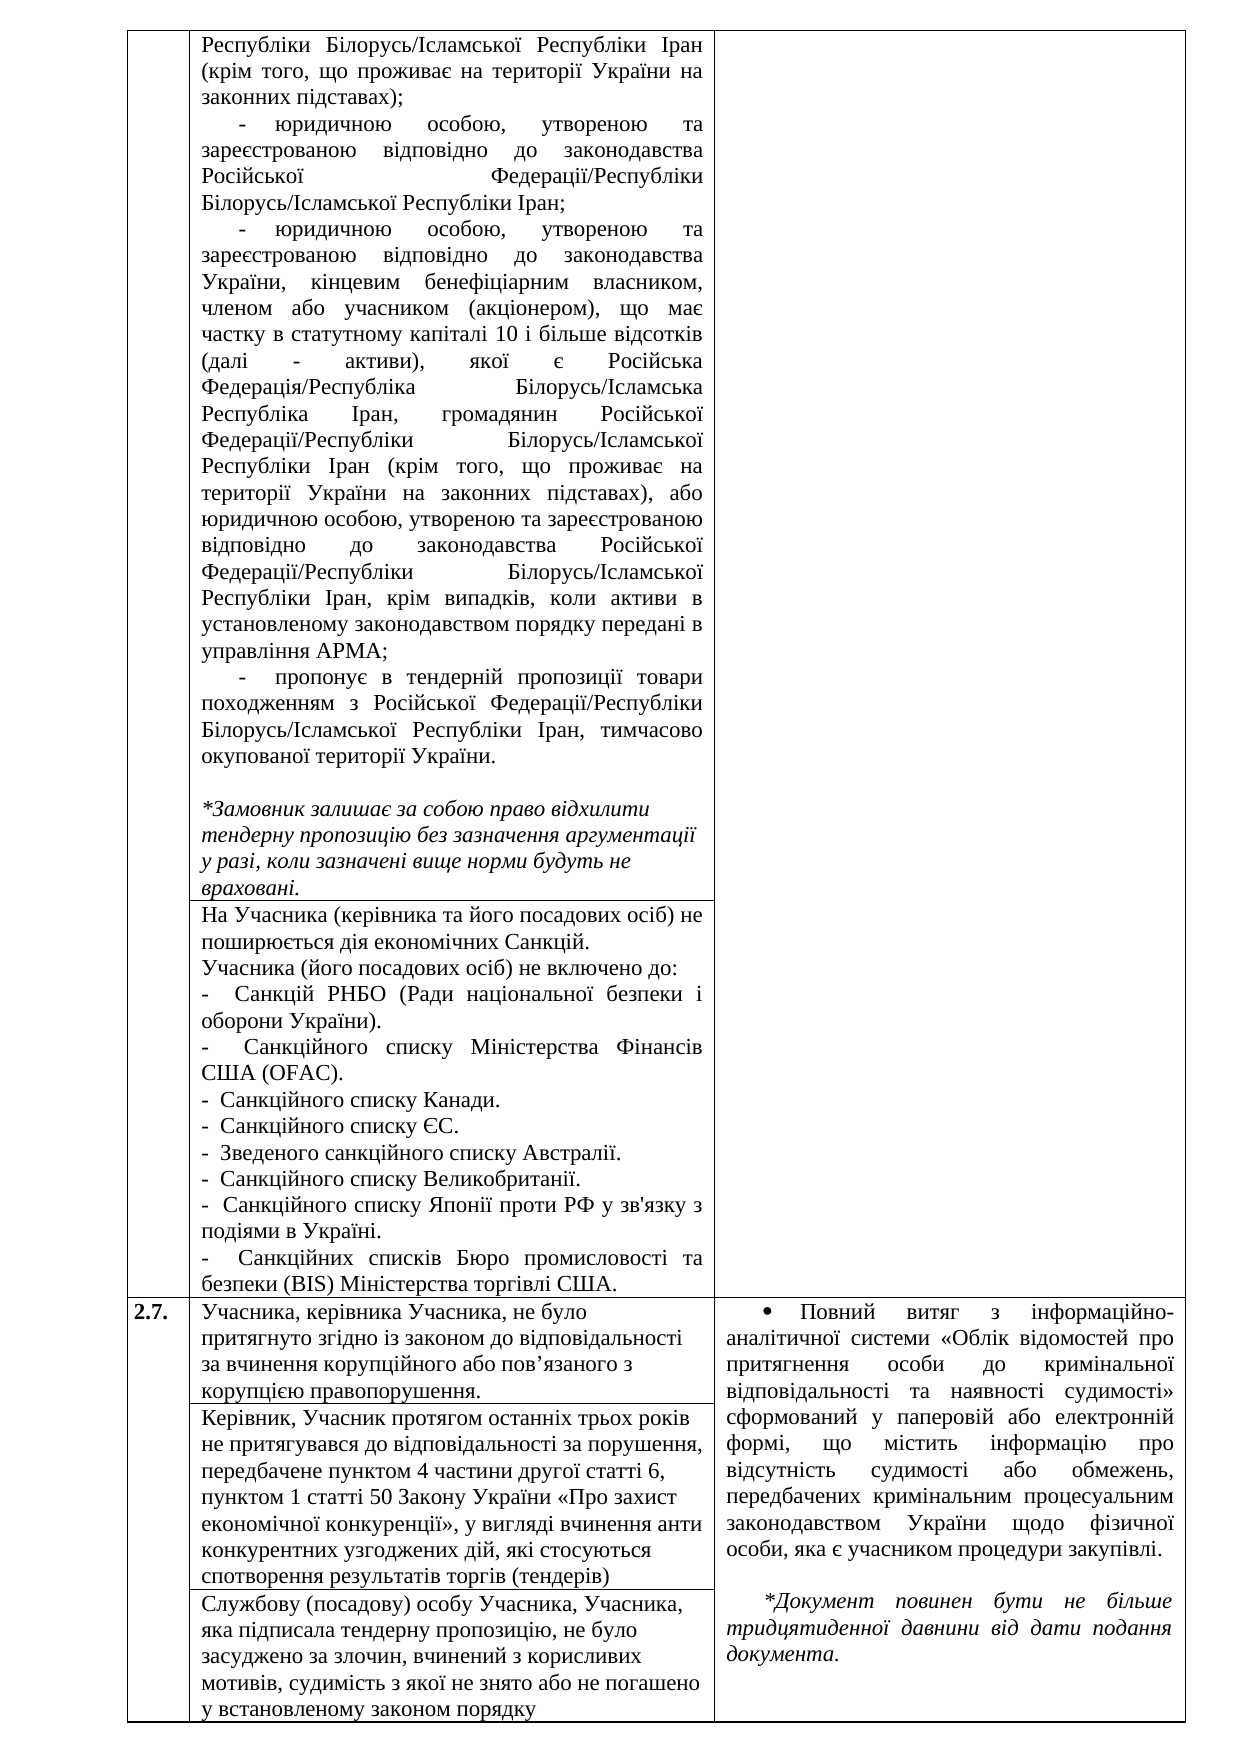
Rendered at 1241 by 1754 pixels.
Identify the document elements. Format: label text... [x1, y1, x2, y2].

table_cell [715, 31, 1185, 1297]
table_cell Керівник, Учасник протягом останніх трьох років не притягувався до відповідальності за порушення, передбачене пунктом 4 частини другої статті 6, пунктом 1 статті 50 Закону України «Про захист економічної конкуренції», у вигляді вчинення анти конкурентних узгоджених дій, які стосуються спотворення результатів торгів (тендерів) [190, 1404, 714, 1589]
table_cell На Учасника (керівника та його посадових осіб) не поширюється дія економічних Санкцій. Учасника (його посадових осіб) не включено до: - Санкцій РНБО (Ради національної безпеки і оборони України). - Санкційного списку Міністерства Фінансів США (OFAC). - Санкційного списку Канади. - Санкційного списку ЄС. - Зведеного санкційного списку Австралії. - Санкційного списку Великобританії. - Санкційного списку Японії проти РФ у зв'язку з подіями в Україні. - Санкційних списків Бюро промисловості та безпеки (BIS) Міністерства торгівлі США. [190, 901, 714, 1297]
table_cell [128, 31, 189, 1297]
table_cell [190, 31, 714, 900]
table_cell [128, 1298, 189, 1721]
table_cell Службову (посадову) особу Учасника, Учасника, яка підписала тендерну пропозицію, не було засуджено за злочин, вчинений з корисливих мотивів, судимість з якої не знято або не погашено у встановленому законом порядку [190, 1590, 714, 1721]
table_cell Учасника, керівника Учасника, не було притягнуто згідно із законом до відповідальності за вчинення корупційного або пов’язаного з корупцією правопорушення. [190, 1298, 714, 1403]
table_cell Повний витяг з інформаційно-аналітичної системи «Облік відомостей про притягнення особи до кримінальної відповідальності та наявності судимості» сформований у паперовій або електронній формі, що містить інформацію про відсутність судимості або обмежень, передбачених кримінальним процесуальним законодавством України щодо фізичної особи, яка є учасником процедури закупівлі. *Документ повинен бути не більше тридцятиденної давнини від дати подання документа. [715, 1298, 1185, 1721]
